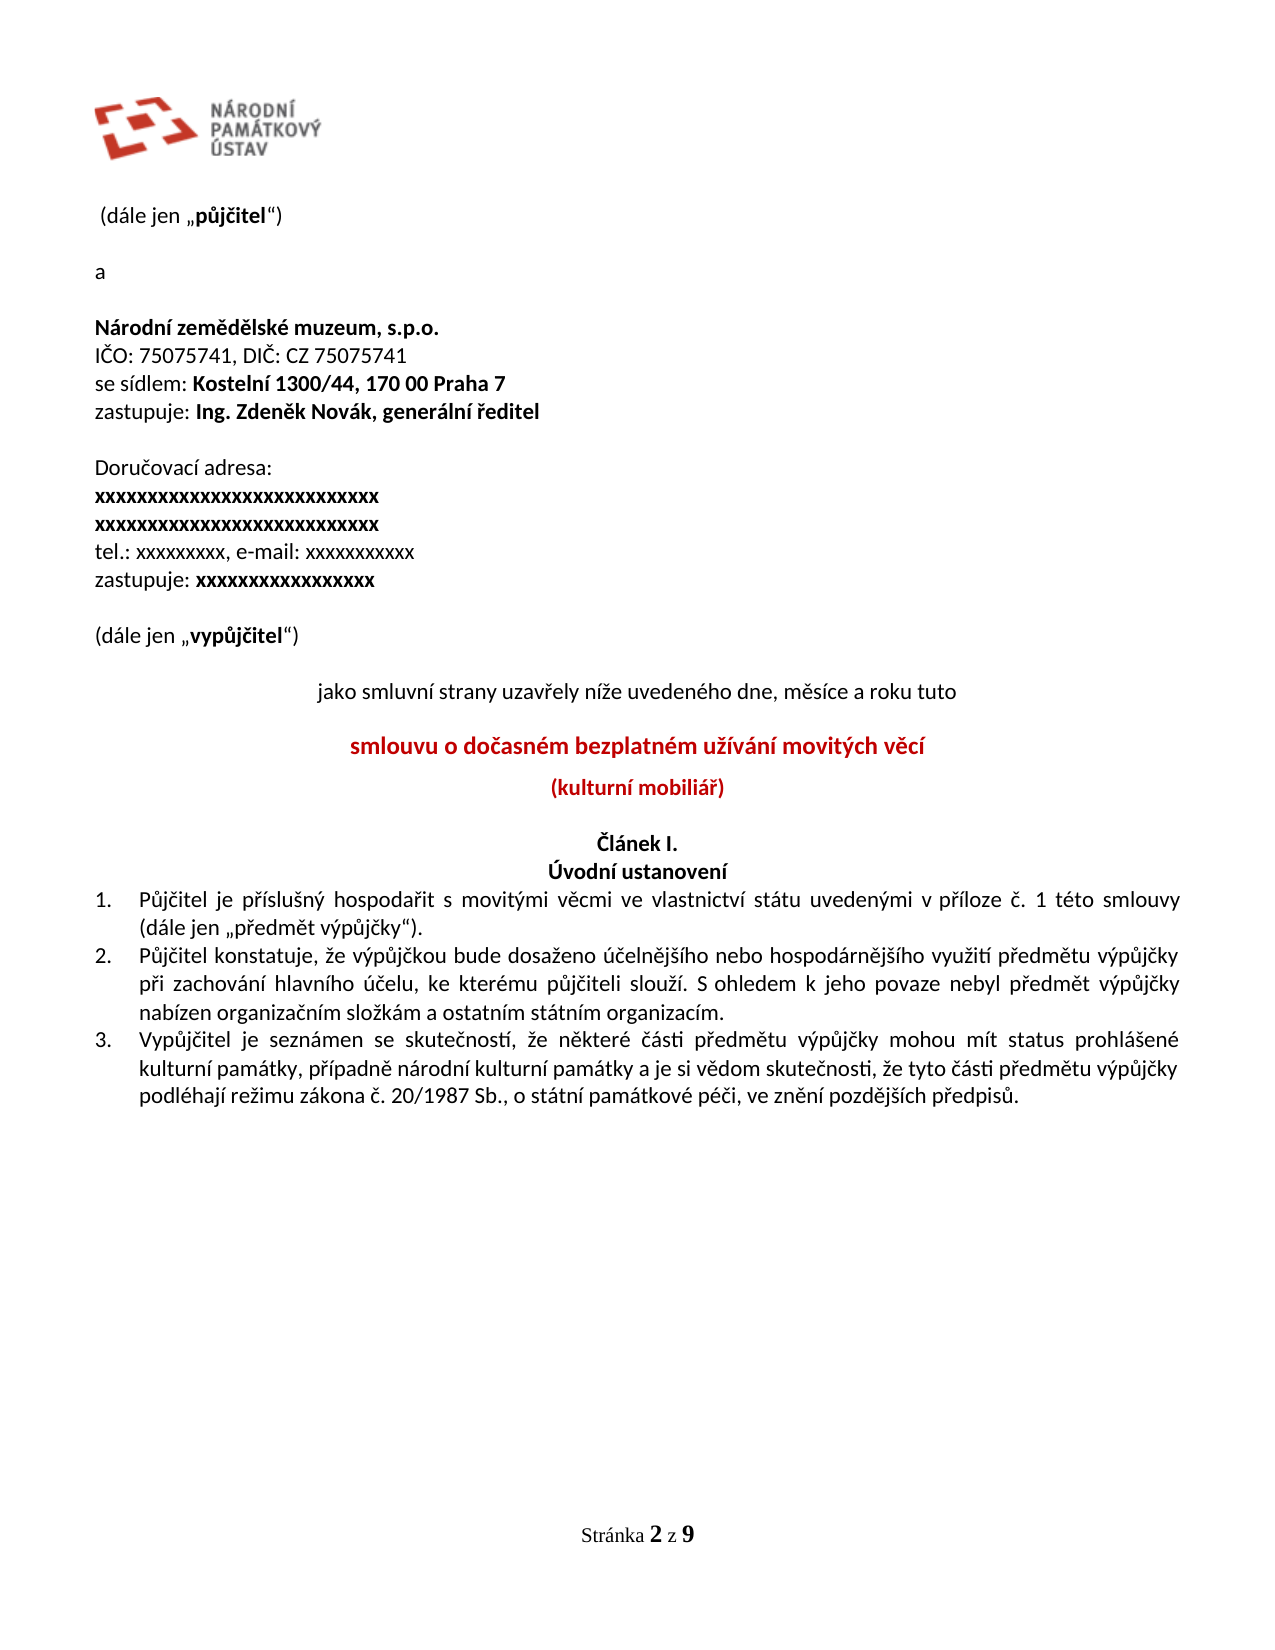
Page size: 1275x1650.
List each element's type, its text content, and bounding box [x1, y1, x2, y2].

text Článek I. [94, 829, 1181, 857]
text (dále jen „vypůjčitel“) [94, 621, 1181, 649]
list Vypůjčitel je seznámen se skutečností, že některé části předmětu výpůjčky mohou mít status prohlášené kulturní památky, případně národní kulturní památky a je si vědom skutečnosti, že tyto části předmětu výpůjčky podléhají režimu zákona č. 20/1987 Sb., o státní památkové péči, ve znění pozdějších předpisů. [94, 1026, 1181, 1110]
text zastupuje: xxxxxxxxxxxxxxxxx [94, 565, 1181, 593]
text (dále jen „půjčitel“) [94, 201, 1181, 229]
text Doručovací adresa: xxxxxxxxxxxxxxxxxxxxxxxxxxx xxxxxxxxxxxxxxxxxxxxxxxxxxx [94, 453, 1181, 537]
list Půjčitel je příslušný hospodařit s movitými věcmi ve vlastnictví státu uvedenými v příloze č. 1 této smlouvy (dále jen „předmět výpůjčky“). [94, 886, 1181, 942]
text a [94, 257, 1181, 285]
text smlouvu o dočasném bezplatném užívání movitých věcí [94, 730, 1181, 761]
text jako smluvní strany uzavřely níže uvedeného dne, měsíce a roku tuto [94, 677, 1181, 705]
text Národní zemědělské muzeum, s.p.o. [94, 313, 1181, 341]
text IČO: 75075741, DIČ: CZ 75075741 [94, 341, 1181, 369]
text zastupuje: Ing. Zdeněk Novák, generální ředitel [94, 397, 1181, 425]
text tel.: xxxxxxxxx, e-mail: xxxxxxxxxxx [94, 537, 1181, 565]
list Půjčitel konstatuje, že výpůjčkou bude dosaženo účelnějšího nebo hospodárnějšího využití předmětu výpůjčky při zachování hlavního účelu, ke kterému půjčiteli slouží. S ohledem k jeho povaze nebyl předmět výpůjčky nabízen organizačním složkám a ostatním státním organizacím. [94, 942, 1181, 1026]
picture [94, 97, 326, 162]
text (kulturní mobiliář) [94, 773, 1181, 801]
text se sídlem: Kostelní 1300/44, 170 00 Praha 7 [94, 369, 1181, 397]
text Úvodní ustanovení [94, 857, 1181, 886]
